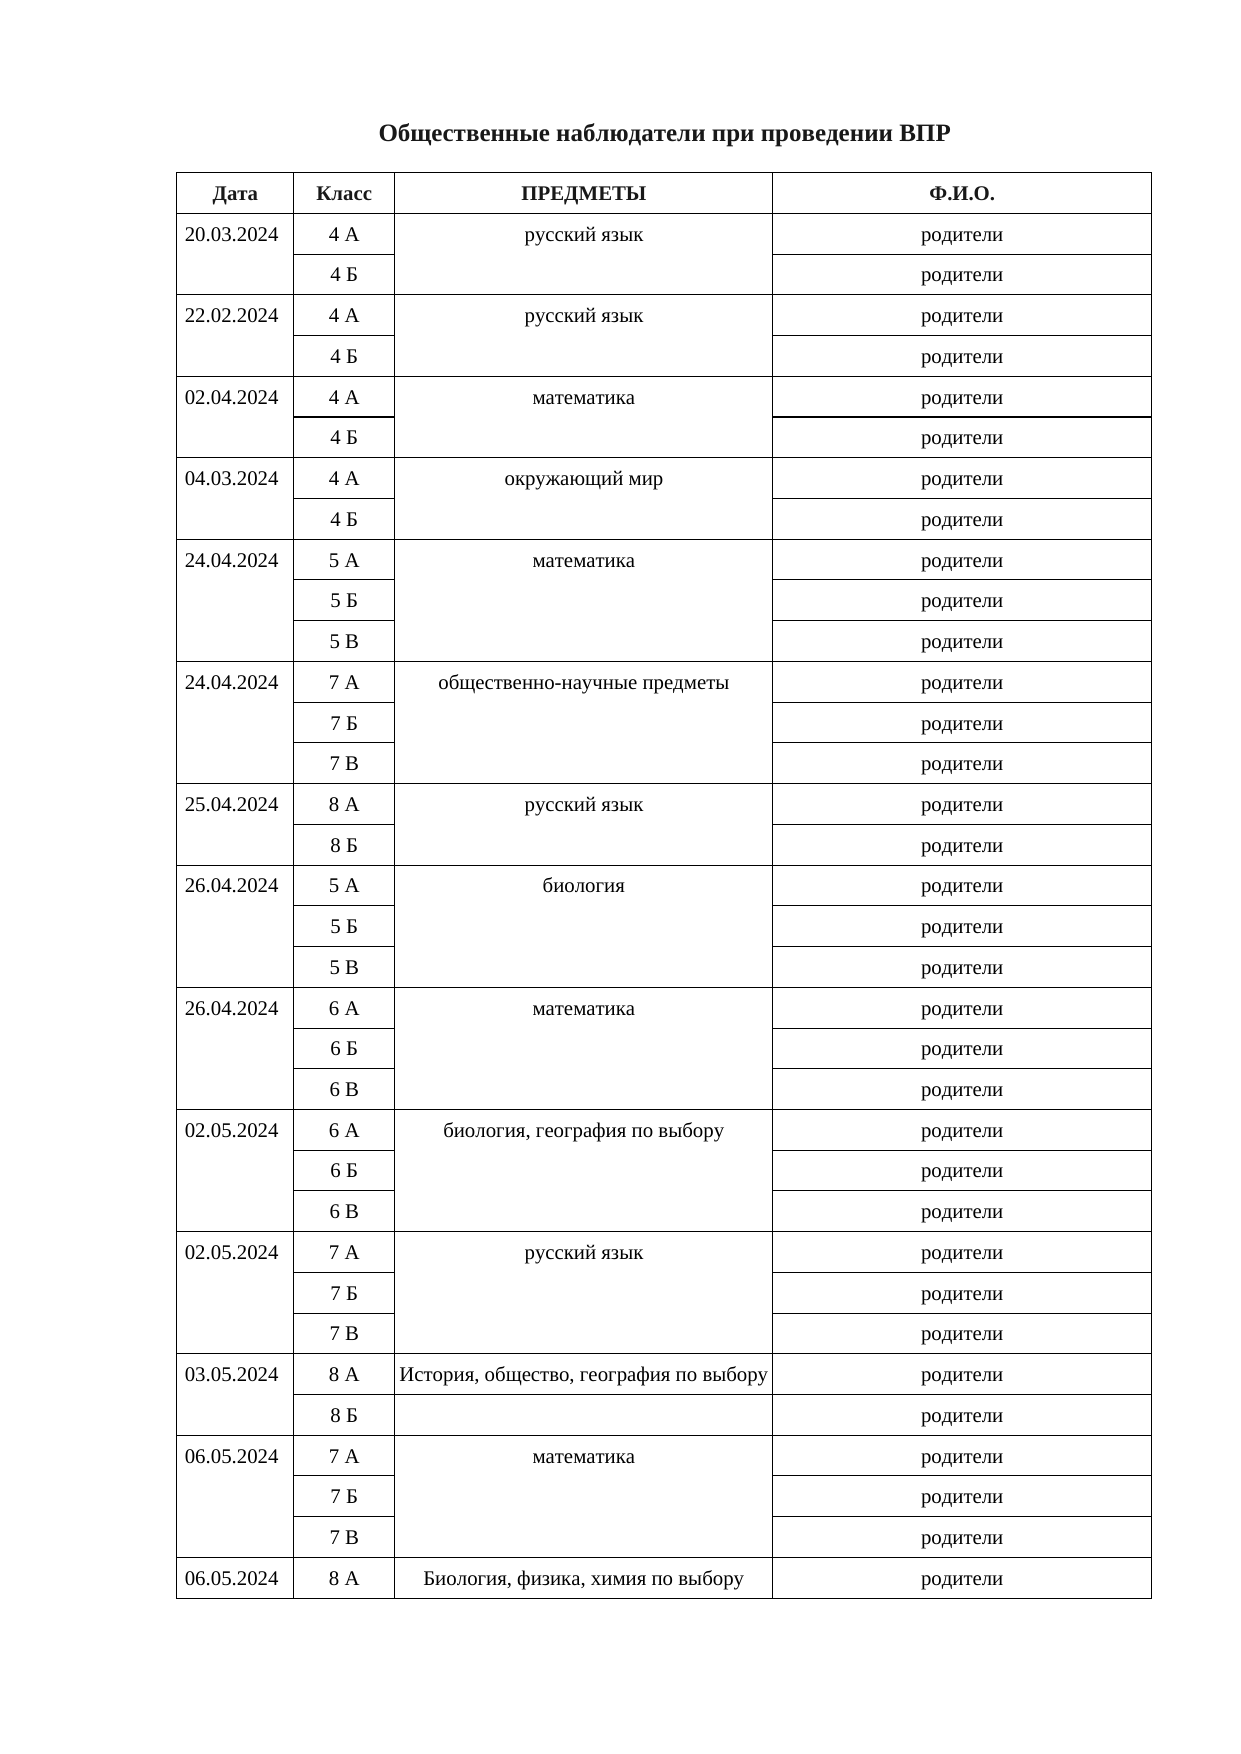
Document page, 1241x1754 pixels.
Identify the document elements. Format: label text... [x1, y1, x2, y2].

table_cell родители [773, 580, 1151, 620]
table_cell 8 Б [294, 1395, 394, 1435]
table_cell 22.02.2024 [177, 295, 293, 376]
table_cell родители [773, 255, 1151, 294]
table_cell родители [773, 377, 1151, 416]
table_cell русский язык [395, 1232, 772, 1353]
table_cell 7 А [294, 1232, 394, 1272]
table_cell окружающий мир [395, 458, 772, 539]
table_cell 03.05.2024 [177, 1354, 293, 1435]
table_cell родители [773, 1191, 1151, 1231]
table_cell родители [773, 703, 1151, 742]
table_cell 4 Б [294, 418, 394, 457]
table_cell 24.04.2024 [177, 662, 293, 783]
table_cell родители [773, 947, 1151, 987]
table_cell 5 В [294, 621, 394, 661]
table_cell 06.05.2024 [177, 1558, 293, 1598]
table_cell 8 Б [294, 825, 394, 864]
table_cell родители [773, 1354, 1151, 1394]
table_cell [395, 1558, 772, 1598]
table_cell 04.03.2024 [177, 458, 293, 539]
table_cell История, общество, география по выбору [395, 1354, 772, 1394]
table_cell 26.04.2024 [177, 988, 293, 1109]
table_cell родители [773, 1517, 1151, 1557]
table_cell 7 В [294, 1517, 394, 1557]
table_cell 4 Б [294, 255, 394, 294]
table_cell [395, 1395, 772, 1435]
table_cell 7 В [294, 743, 394, 783]
table_cell 06.05.2024 [177, 1436, 293, 1557]
table_cell русский язык [395, 214, 772, 294]
table_cell 26.04.2024 [177, 866, 293, 987]
table_cell математика [395, 988, 772, 1109]
table_cell родители [773, 1395, 1151, 1435]
table_cell родители [773, 1110, 1151, 1149]
table_cell родители [773, 1558, 1151, 1598]
table_cell родители [773, 1436, 1151, 1475]
table_cell родители [773, 866, 1151, 905]
table_header Дата [177, 173, 293, 213]
table_cell родители [773, 214, 1151, 253]
table_cell 7 А [294, 662, 394, 702]
table_cell 4 А [294, 295, 394, 335]
table_cell 8 А [294, 784, 394, 824]
table_cell 7 Б [294, 1476, 394, 1516]
table_cell русский язык [395, 295, 772, 376]
table_cell биология, география по выбору [395, 1110, 772, 1231]
table_cell 5 А [294, 540, 394, 579]
table_header ПРЕДМЕТЫ [395, 173, 772, 213]
table_cell родители [773, 336, 1151, 376]
table_cell общественно-научные предметы [395, 662, 772, 783]
table_cell 24.04.2024 [177, 540, 293, 661]
table_cell 6 А [294, 1110, 394, 1149]
table_cell 7 Б [294, 703, 394, 742]
table_cell 6 А [294, 988, 394, 1027]
table_cell 5 Б [294, 580, 394, 620]
table_cell родители [773, 1069, 1151, 1109]
table_cell родители [773, 1273, 1151, 1312]
table_cell родители [773, 743, 1151, 783]
table_cell 4 А [294, 377, 394, 416]
table_header Ф.И.О. [773, 173, 1151, 213]
table_cell 4 А [294, 458, 394, 498]
table_cell родители [773, 988, 1151, 1027]
table_cell 7 В [294, 1314, 394, 1353]
table_cell 6 Б [294, 1029, 394, 1068]
table_cell родители [773, 418, 1151, 457]
table_cell 4 А [294, 214, 394, 253]
table_cell родители [773, 1029, 1151, 1068]
table_cell математика [395, 540, 772, 661]
table_cell родители [773, 1151, 1151, 1190]
table_cell 7 А [294, 1436, 394, 1475]
table_cell 4 Б [294, 499, 394, 539]
table_cell родители [773, 784, 1151, 824]
table_cell математика [395, 1436, 772, 1557]
table_cell 02.05.2024 [177, 1110, 293, 1231]
table_cell 02.04.2024 [177, 377, 293, 457]
table_cell родители [773, 540, 1151, 579]
table_cell 6 Б [294, 1151, 394, 1190]
table_cell родители [773, 1476, 1151, 1516]
table_header Класс [294, 173, 394, 213]
table_cell родители [773, 458, 1151, 498]
table_cell родители [773, 906, 1151, 946]
text Общественные наблюдатели при проведении ВПР [177, 118, 1152, 147]
table_cell родители [773, 1314, 1151, 1353]
table_cell родители [773, 499, 1151, 539]
table_cell 6 В [294, 1069, 394, 1109]
table_cell 7 Б [294, 1273, 394, 1312]
table_cell 5 Б [294, 906, 394, 946]
table_cell 8 А [294, 1558, 394, 1598]
table_cell 8 А [294, 1354, 394, 1394]
table_cell родители [773, 621, 1151, 661]
table_cell 5 А [294, 866, 394, 905]
table_cell биология [395, 866, 772, 987]
table_cell 5 В [294, 947, 394, 987]
table_cell 4 Б [294, 336, 394, 376]
table_cell 25.04.2024 [177, 784, 293, 864]
table_cell родители [773, 662, 1151, 702]
table_cell 6 В [294, 1191, 394, 1231]
table_cell 02.05.2024 [177, 1232, 293, 1353]
table_cell математика [395, 377, 772, 457]
table_cell родители [773, 1232, 1151, 1272]
table_cell родители [773, 295, 1151, 335]
table_cell родители [773, 825, 1151, 864]
table_cell русский язык [395, 784, 772, 864]
table_cell 20.03.2024 [177, 214, 293, 294]
